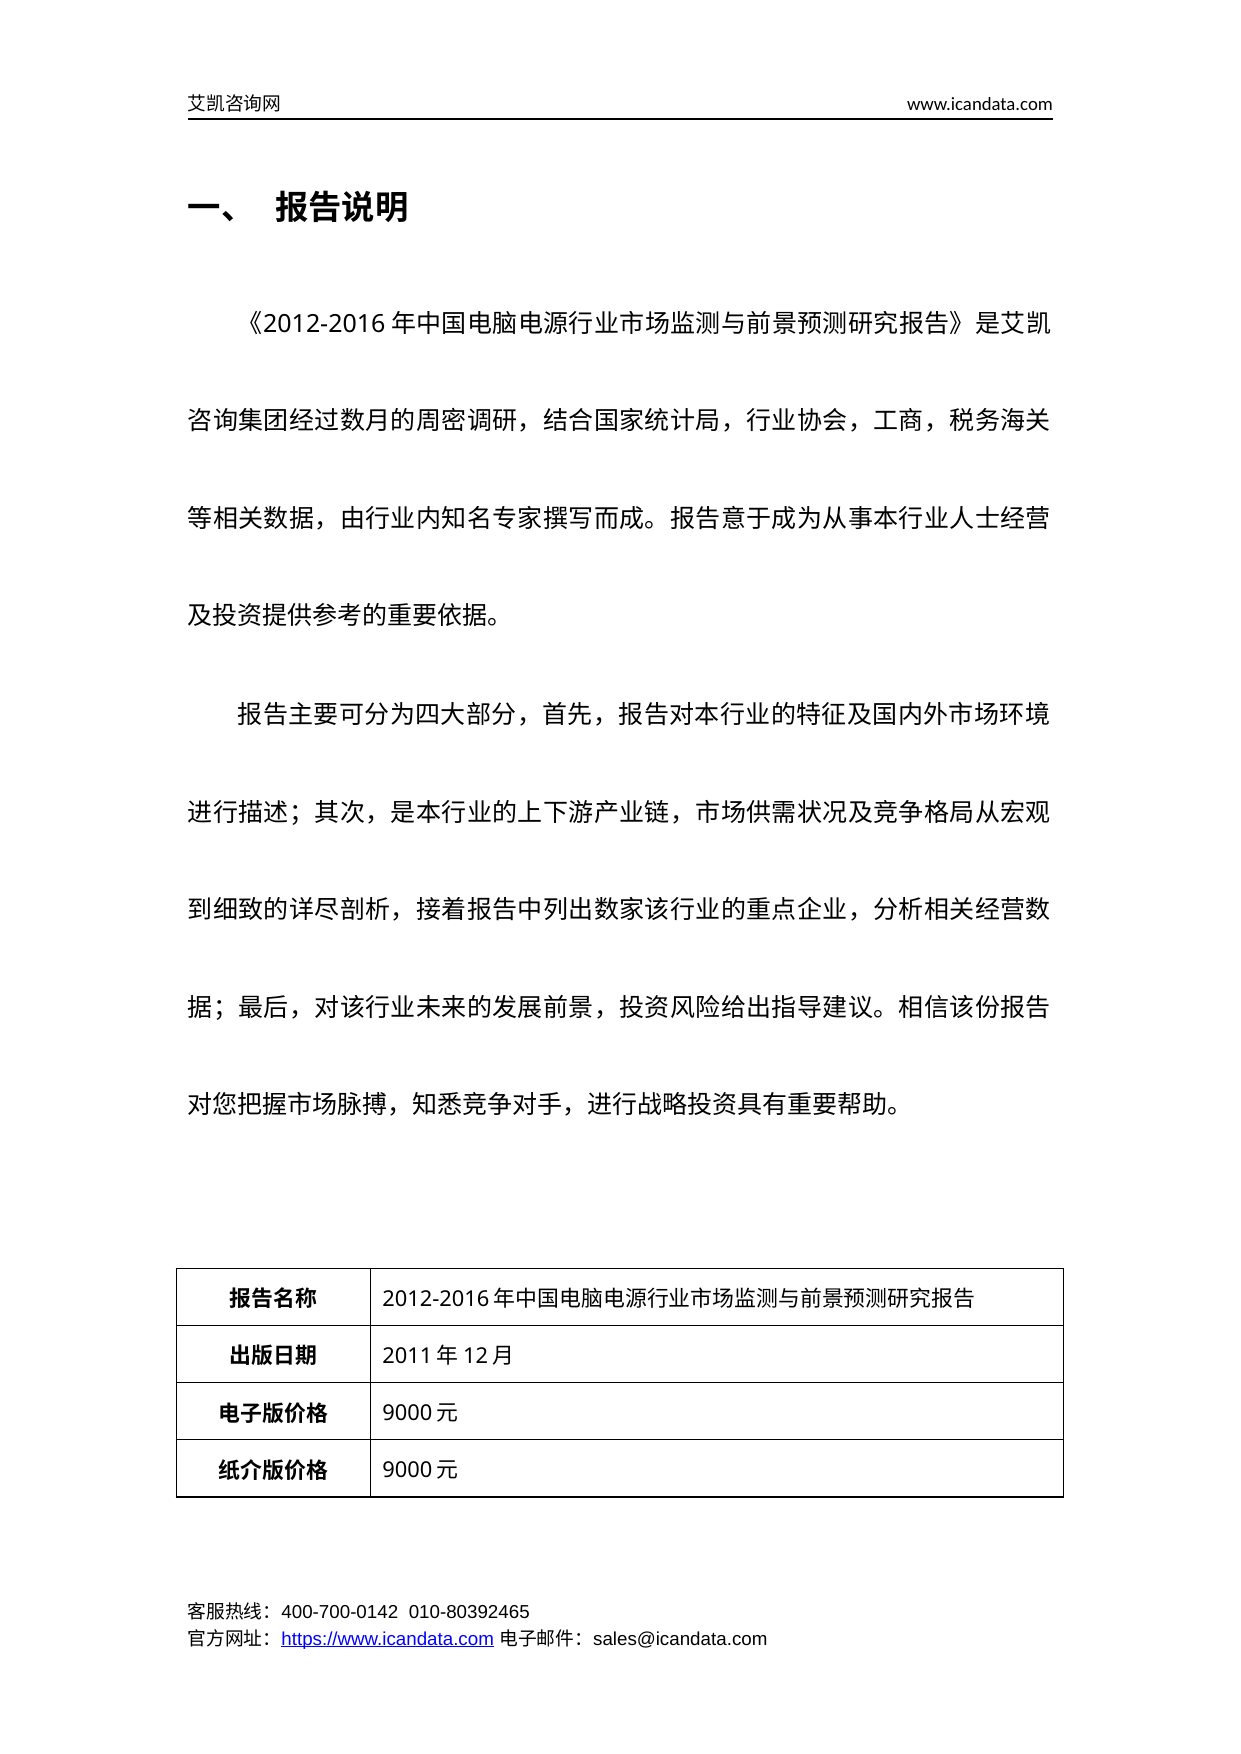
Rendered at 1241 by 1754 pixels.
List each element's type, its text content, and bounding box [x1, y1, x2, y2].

table_header 报告名称 [177, 1269, 370, 1325]
table_cell 2011年12月 [371, 1326, 1063, 1382]
subtitle 报告说明 [187, 172, 1053, 237]
table_cell 出版日期 [177, 1326, 370, 1382]
table_header 2012-2016年中国电脑电源行业市场监测与前景预测研究报告 [371, 1269, 1063, 1325]
table_cell 纸介版价格 [177, 1440, 370, 1496]
text 《2012-2016年中国电脑电源行业市场监测与前景预测研究报告》是艾凯咨询集团经过数月的周密调研，结合国家统计局，行业协会，工商，税务海关等相关数据，由行业内知名专家撰写而成。报告意于成为从事本行业人士经营及投资提供参考的重要依据。 [187, 289, 1053, 646]
text 报告主要可分为四大部分，首先，报告对本行业的特征及国内外市场环境进行描述；其次，是本行业的上下游产业链，市场供需状况及竞争格局从宏观到细致的详尽剖析，接着报告中列出数家该行业的重点企业，分析相关经营数据；最后，对该行业未来的发展前景，投资风险给出指导建议。相信该份报告对您把握市场脉搏，知悉竞争对手，进行战略投资具有重要帮助。 [187, 681, 1053, 1136]
table_cell 电子版价格 [177, 1383, 370, 1439]
table_cell 9000元 [371, 1440, 1063, 1496]
table_cell 9000元 [371, 1383, 1063, 1439]
